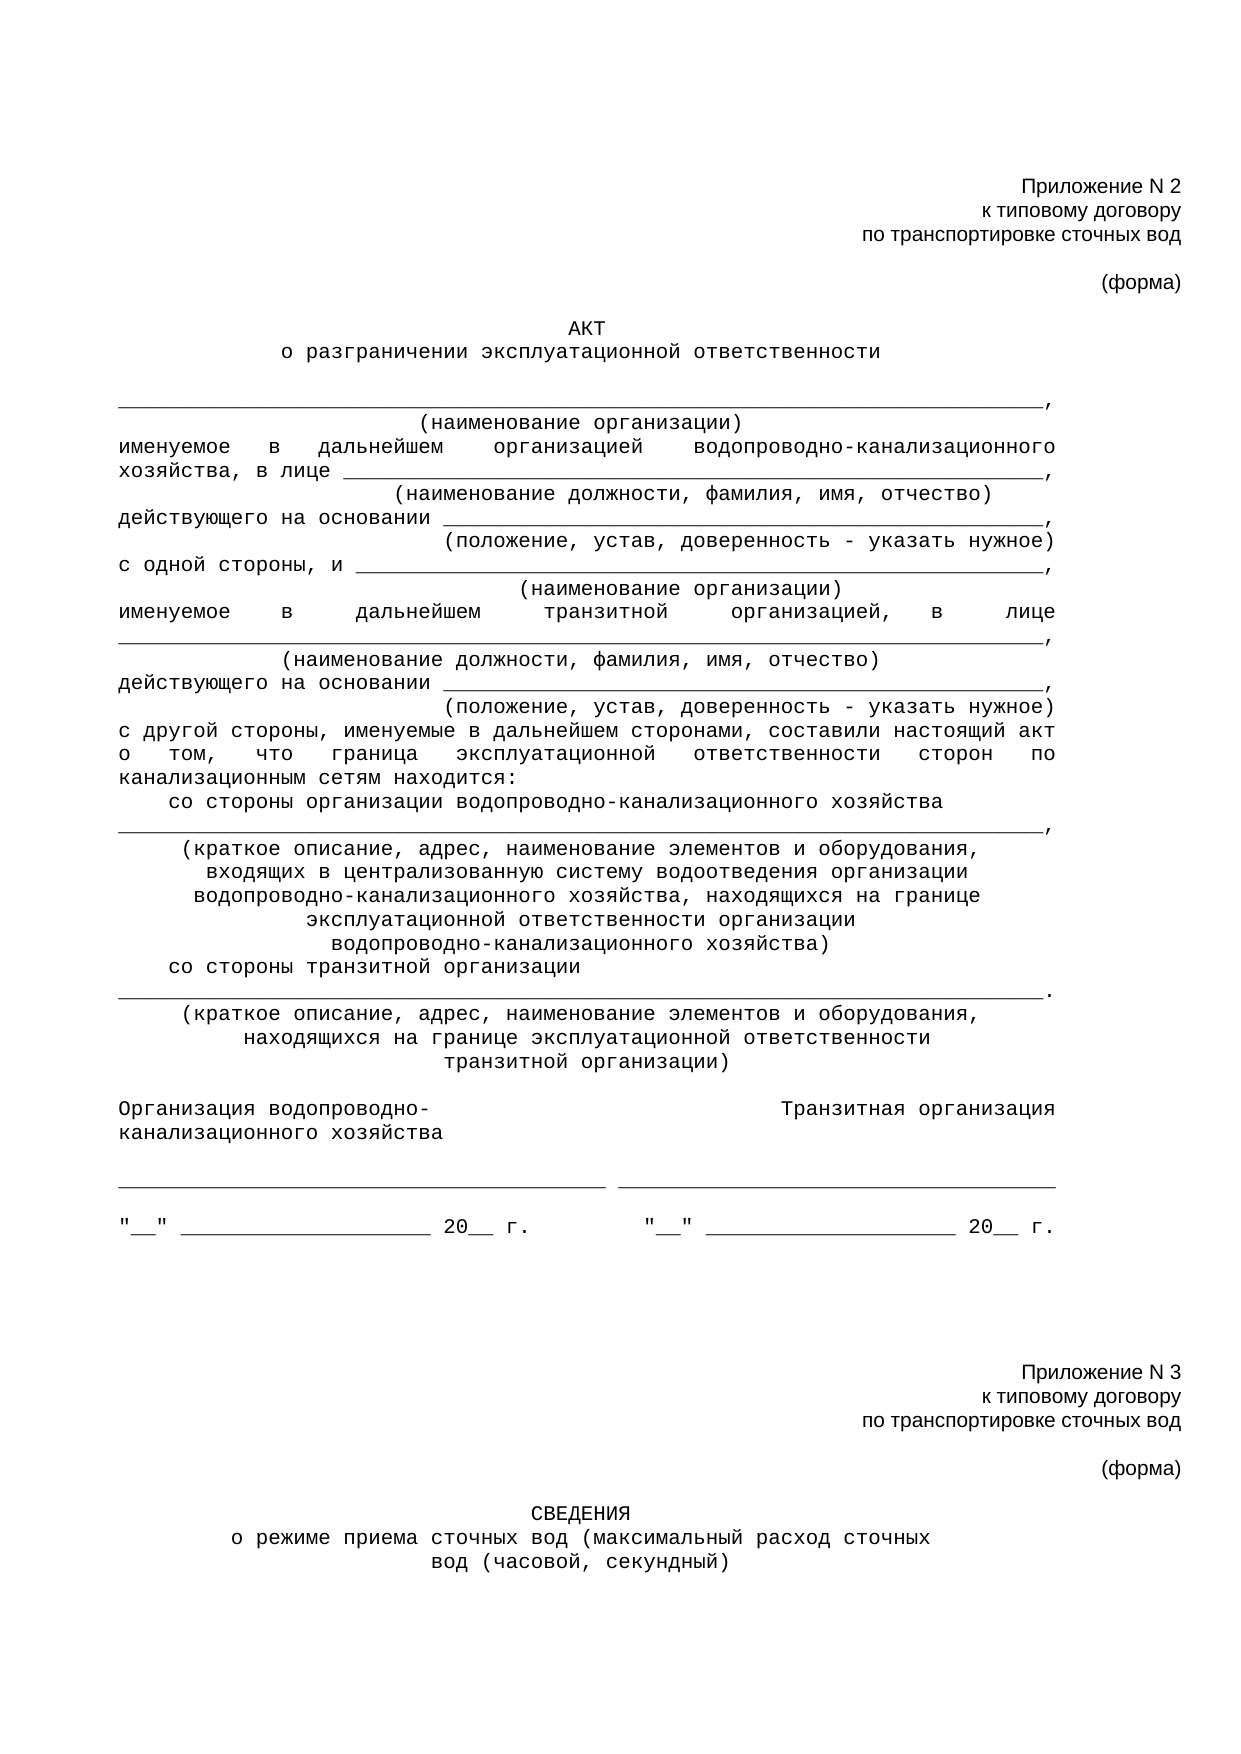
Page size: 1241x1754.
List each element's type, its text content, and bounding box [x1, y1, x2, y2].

text __________________________________________________________________________, [118, 814, 1181, 838]
text с одной стороны, и _______________________________________________________, [118, 554, 1181, 578]
text АКТ [118, 318, 1181, 341]
text именуемое в дальнейшем организацией водопроводно-канализационного [118, 436, 1181, 459]
text по транспортировке сточных вод [118, 222, 1181, 246]
text "__" ____________________ 20__ г. "__" ____________________ 20__ г. [118, 1216, 1181, 1240]
text транзитной организации) [118, 1051, 1181, 1074]
text канализационным сетям находится: [118, 767, 1181, 791]
text Приложение N 3 [118, 1360, 1181, 1384]
text с другой стороны, именуемые в дальнейшем сторонами, составили настоящий акт [118, 720, 1181, 743]
text (краткое описание, адрес, наименование элементов и оборудования, [118, 838, 1181, 862]
text действующего на основании ________________________________________________, [118, 672, 1181, 696]
text к типовому договору [118, 198, 1181, 222]
text о том, что граница эксплуатационной ответственности сторон по [118, 743, 1181, 767]
text (форма) [118, 270, 1181, 294]
text водопроводно-канализационного хозяйства, находящихся на границе [118, 885, 1181, 909]
text (наименование должности, фамилия, имя, отчество) [118, 483, 1181, 507]
text со стороны организации водопроводно-канализационного хозяйства [118, 791, 1181, 814]
text (положение, устав, доверенность - указать нужное) [118, 696, 1181, 720]
text по транспортировке сточных вод [118, 1408, 1181, 1432]
text (форма) [118, 1456, 1181, 1479]
text со стороны транзитной организации [118, 956, 1181, 980]
text канализационного хозяйства [118, 1122, 1181, 1145]
text (положение, устав, доверенность - указать нужное) [118, 531, 1181, 554]
text хозяйства, в лице ________________________________________________________, [118, 459, 1181, 483]
text (наименование организации) [118, 578, 1181, 601]
text действующего на основании ________________________________________________, [118, 507, 1181, 531]
text вод (часовой, секундный) [118, 1551, 1181, 1574]
text эксплуатационной ответственности организации [118, 909, 1181, 932]
text (наименование организации) [118, 412, 1181, 436]
text __________________________________________________________________________. [118, 980, 1181, 1003]
text (краткое описание, адрес, наименование элементов и оборудования, [118, 1003, 1181, 1027]
text находящихся на границе эксплуатационной ответственности [118, 1027, 1181, 1051]
text именуемое в дальнейшем транзитной организацией, в лице [118, 601, 1181, 625]
text __________________________________________________________________________, [118, 389, 1181, 412]
text о разграничении эксплуатационной ответственности [118, 341, 1181, 365]
text входящих в централизованную систему водоотведения организации [118, 862, 1181, 885]
text __________________________________________________________________________, [118, 625, 1181, 649]
text _______________________________________ ___________________________________ [118, 1169, 1181, 1193]
text Организация водопроводно- Транзитная организация [118, 1098, 1181, 1122]
text Приложение N 2 [118, 174, 1181, 198]
text к типовому договору [118, 1384, 1181, 1408]
text СВЕДЕНИЯ [118, 1503, 1181, 1527]
text (наименование должности, фамилия, имя, отчество) [118, 649, 1181, 672]
text водопроводно-канализационного хозяйства) [118, 932, 1181, 956]
text о режиме приема сточных вод (максимальный расход сточных [118, 1527, 1181, 1551]
